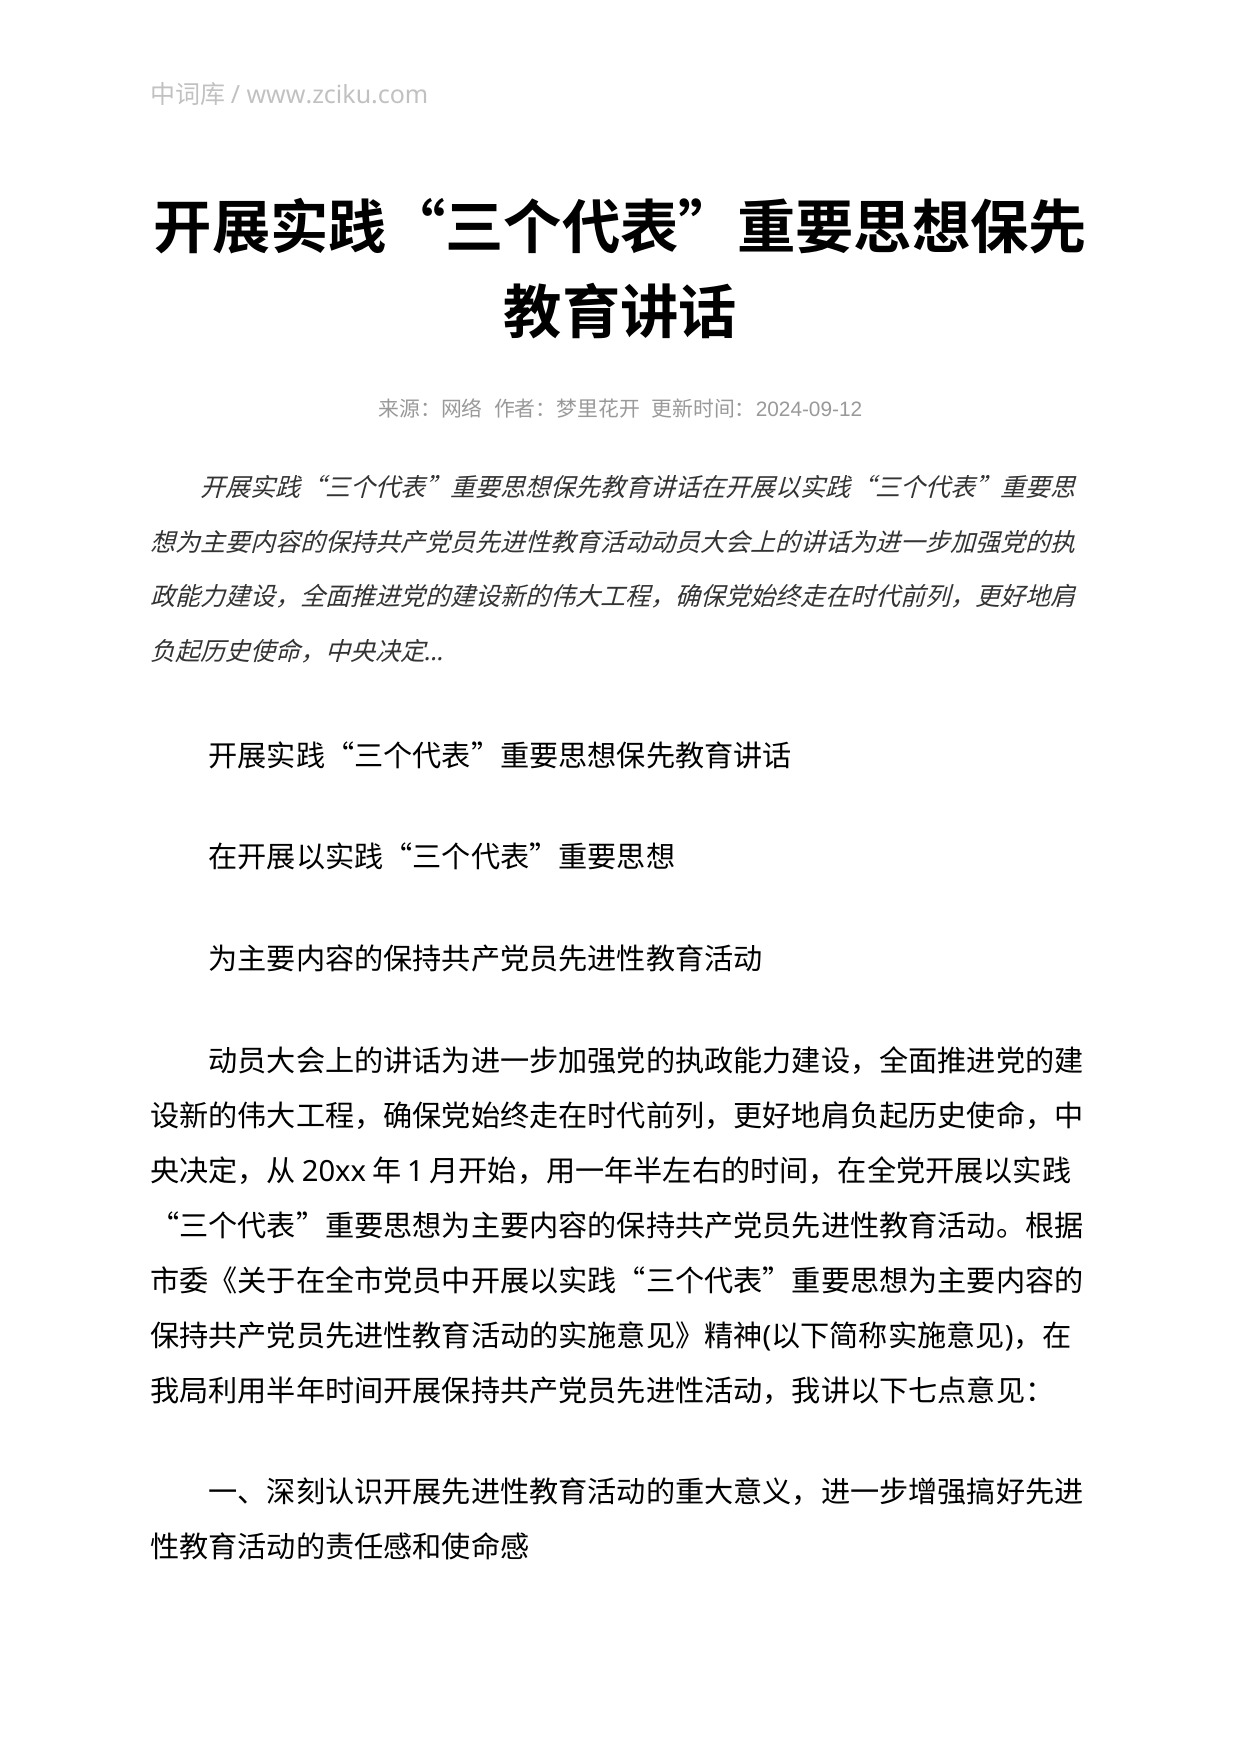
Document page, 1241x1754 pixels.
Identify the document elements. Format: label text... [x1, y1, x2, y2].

subtitle 开展实践“三个代表”重要思想保先教育讲话 [150, 181, 1090, 350]
text 在开展以实践“三个代表”重要思想 [150, 834, 1090, 876]
text 开展实践“三个代表”重要思想保先教育讲话在开展以实践“三个代表”重要思想为主要内容的保持共产党员先进性教育活动动员大会上的讲话为进一步加强党的执政能力建设，全面推进党的建设新的伟大工程，确保党始终走在时代前列，更好地肩负起历史使命，中央决定... [150, 468, 1090, 667]
text 动员大会上的讲话为进一步加强党的执政能力建设，全面推进党的建设新的伟大工程，确保党始终走在时代前列，更好地肩负起历史使命，中央决定，从20xx年1月开始，用一年半左右的时间，在全党开展以实践“三个代表”重要思想为主要内容的保持共产党员先进性教育活动。根据市委《关于在全市党员中开展以实践“三个代表”重要思想为主要内容的保持共产党员先进性教育活动的实施意见》精神(以下简称实施意见)，在我局利用半年时间开展保持共产党员先进性活动，我讲以下七点意见： [150, 1038, 1090, 1409]
text 开展实践“三个代表”重要思想保先教育讲话 [150, 732, 1090, 774]
text 一、深刻认识开展先进性教育活动的重大意义，进一步增强搞好先进性教育活动的责任感和使命感 [150, 1469, 1090, 1566]
text 来源：网络 作者：梦里花开 更新时间：2024-09-12 [150, 397, 1090, 421]
text 为主要内容的保持共产党员先进性教育活动 [150, 936, 1090, 978]
